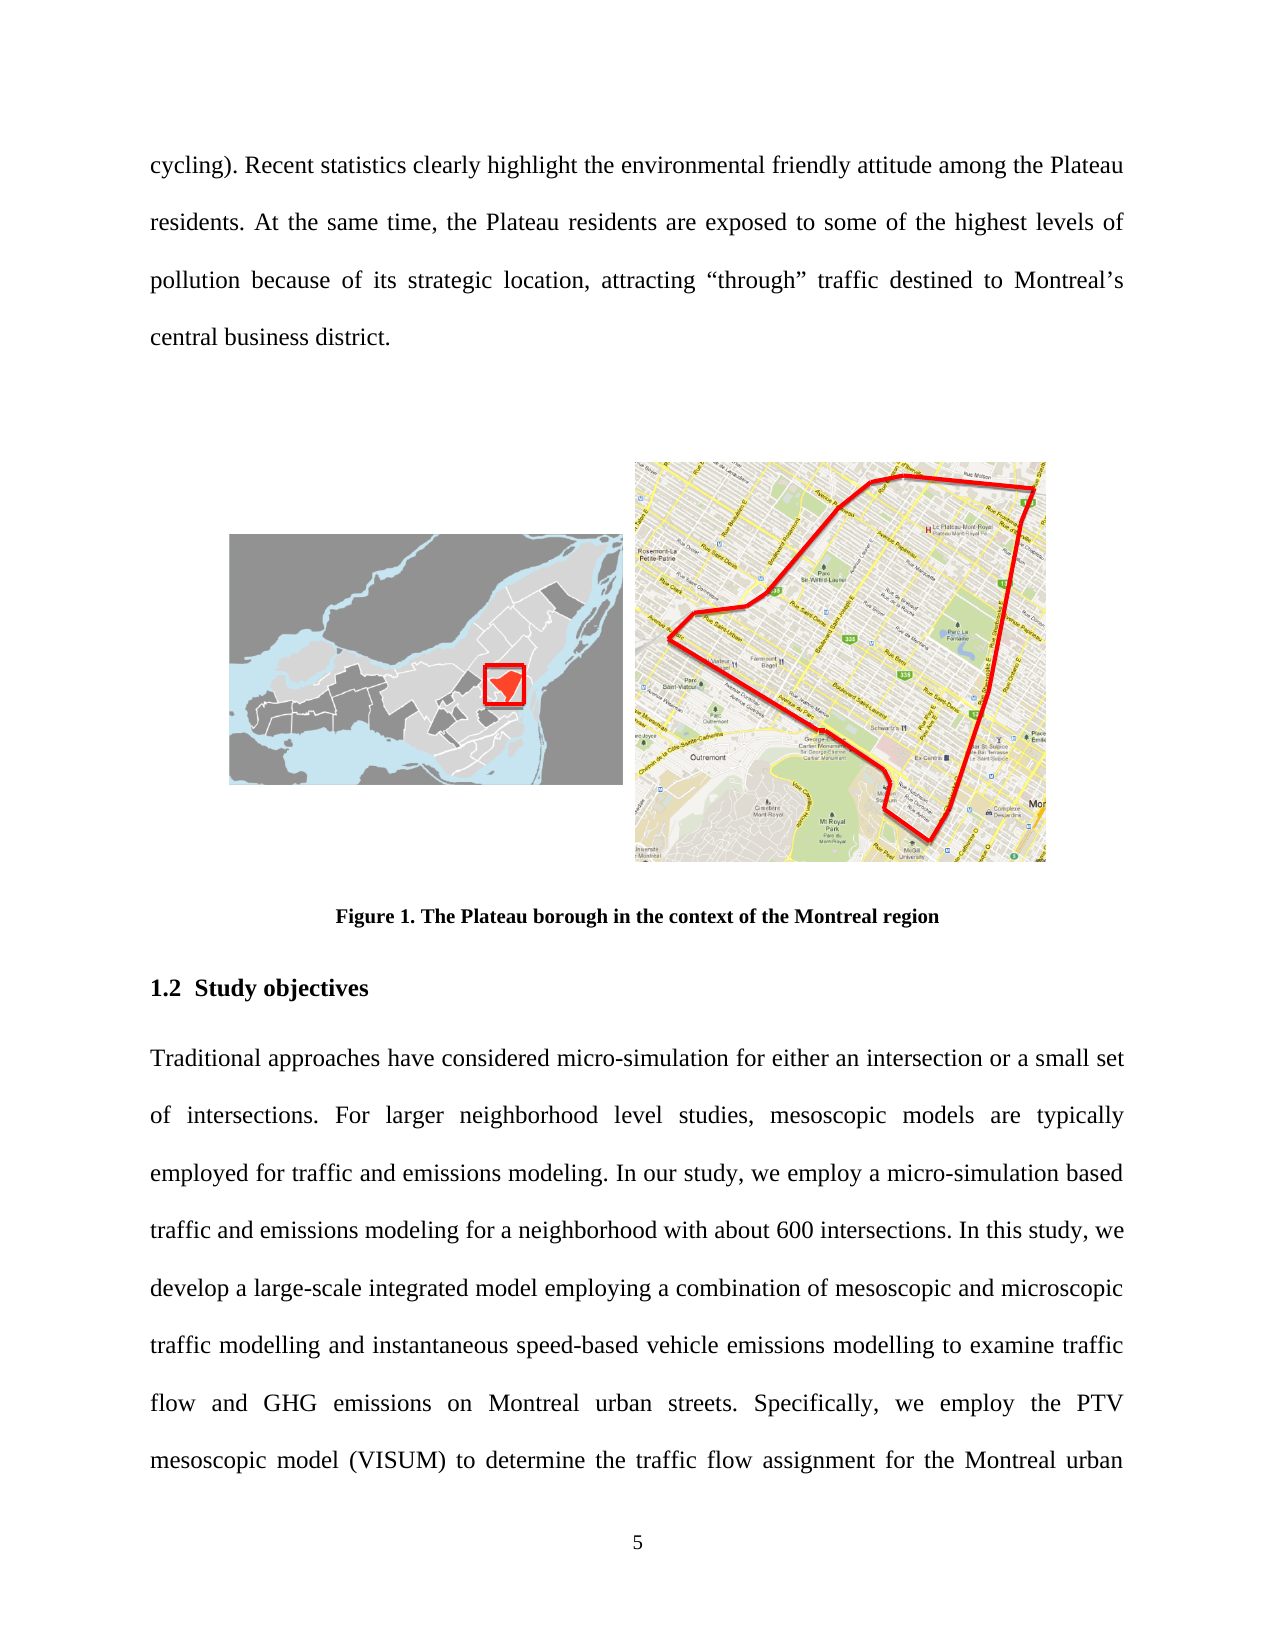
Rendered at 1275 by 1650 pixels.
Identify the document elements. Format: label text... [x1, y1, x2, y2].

picture [635, 462, 1046, 862]
picture [229, 534, 623, 785]
text 1.2 Study objectives [150, 973, 1125, 1001]
text Figure 1. The Plateau borough in the context of the Montreal region [150, 904, 1125, 928]
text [150, 1043, 1125, 1474]
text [150, 150, 1125, 351]
